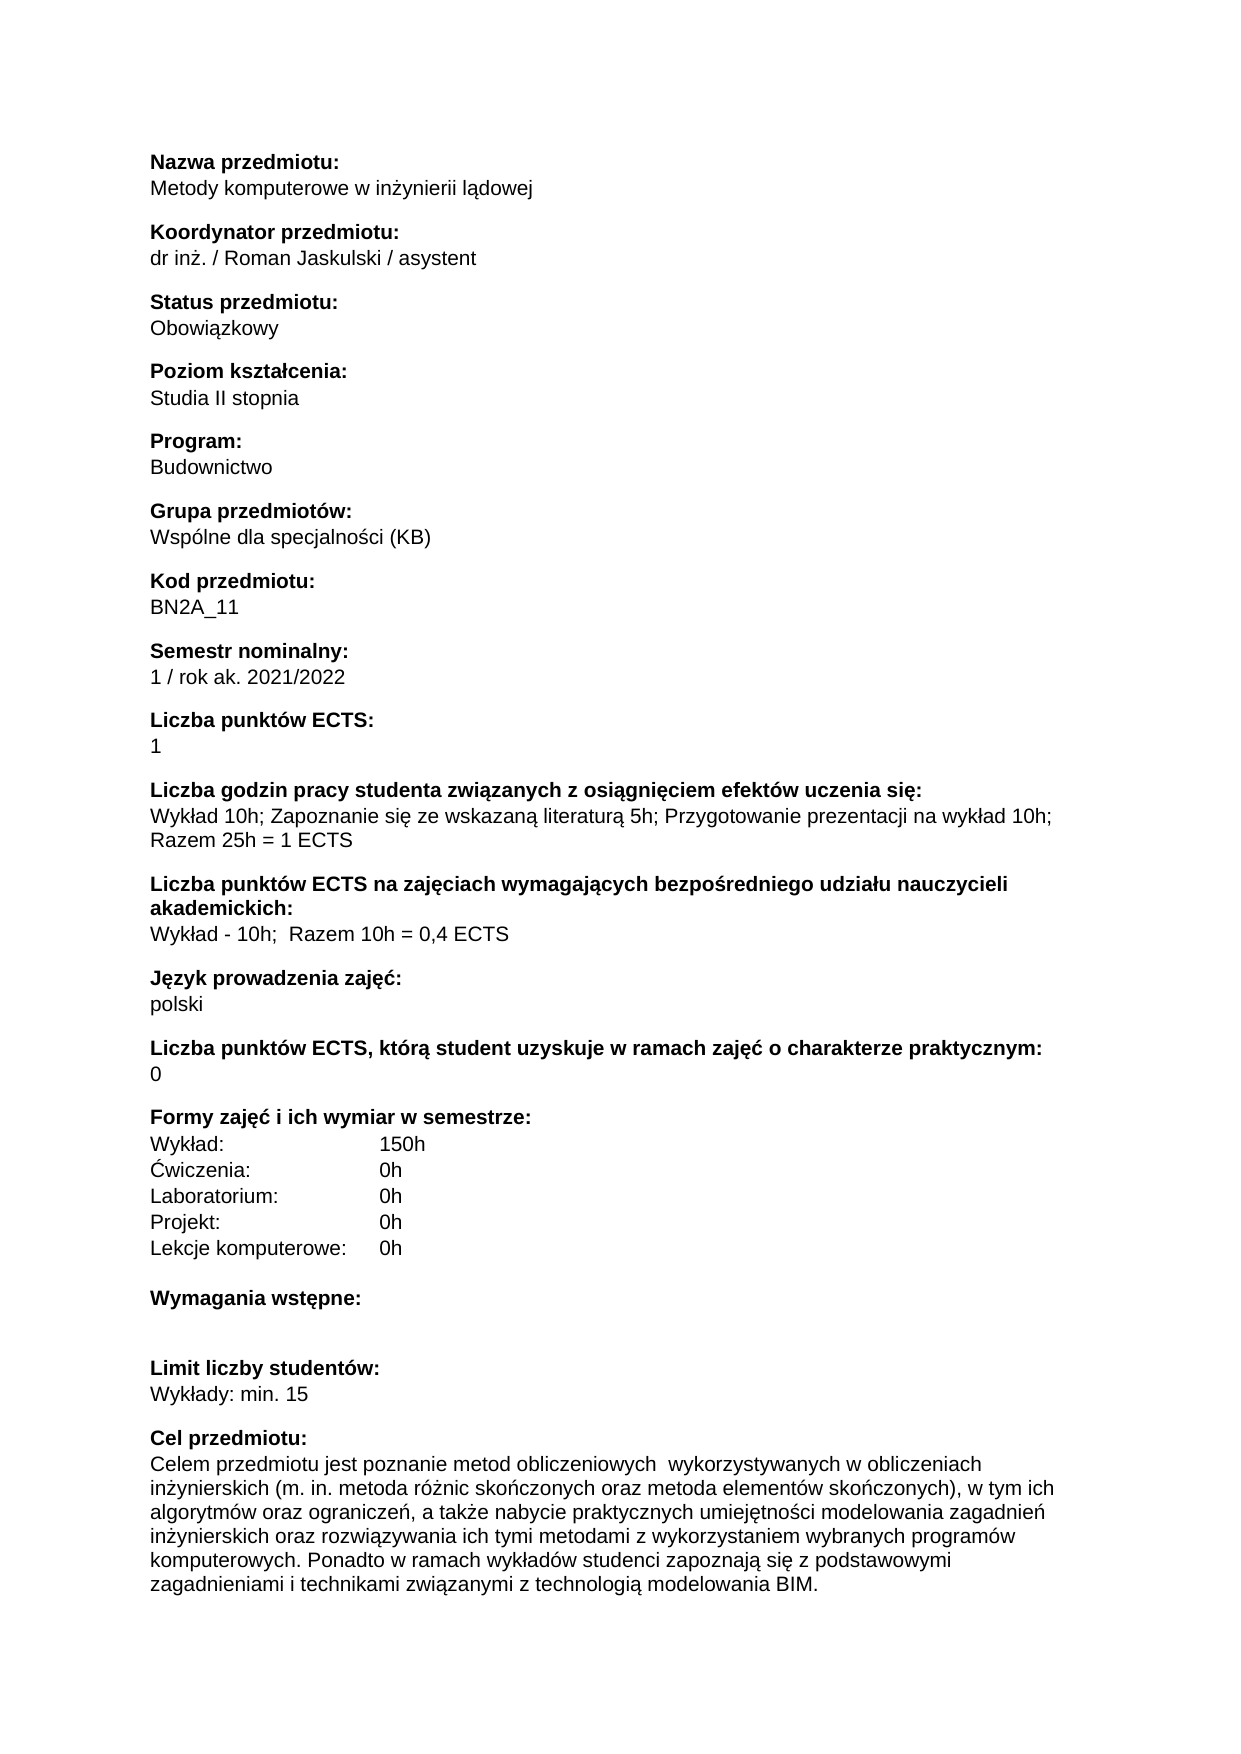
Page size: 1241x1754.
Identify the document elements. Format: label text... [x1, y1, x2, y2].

text Nazwa przedmiotu: [150, 150, 1090, 174]
table_cell 0h [369, 1234, 597, 1260]
table_cell Laboratorium: [140, 1184, 367, 1208]
text Program: [150, 429, 1090, 453]
text Wykłady: min. 15 [150, 1382, 1090, 1406]
text Liczba godzin pracy studenta związanych z osiągnięciem efektów uczenia się: [150, 778, 1090, 802]
table_header 150h [369, 1132, 597, 1156]
text 1 / rok ak. 2021/2022 [150, 664, 1090, 688]
text 1 [150, 734, 1090, 758]
text Liczba punktów ECTS, którą student uzyskuje w ramach zajęć o charakterze praktycznym: [150, 1035, 1090, 1059]
table_cell 0h [369, 1156, 597, 1182]
table_cell 0h [369, 1182, 597, 1208]
text Formy zajęć i ich wymiar w semestrze: [150, 1105, 1090, 1129]
text Wykład 10h; Zapoznanie się ze wskazaną literaturą 5h; Przygotowanie prezentacji na wykład 10h; Razem 25h = 1 ECTS [150, 804, 1090, 852]
text Liczba punktów ECTS na zajęciach wymagających bezpośredniego udziału nauczycieli akademickich: [150, 872, 1090, 920]
text Wspólne dla specjalności (KB) [150, 525, 1090, 549]
text Status przedmiotu: [150, 289, 1090, 313]
text Wymagania wstępne: [150, 1286, 1090, 1310]
text Kod przedmiotu: [150, 569, 1090, 593]
text Celem przedmiotu jest poznanie metod obliczeniowych wykorzystywanych w obliczeniach inżynierskich (m. in. metoda różnic skończonych oraz metoda elementów skończonych), w tym ich algorytmów oraz ograniczeń, a także nabycie praktycznych umiejętności modelowania zagadnień inżynierskich oraz rozwiązywania ich tymi metodami z wykorzystaniem wybranych programów komputerowych. Ponadto w ramach wykładów studenci zapoznają się z podstawowymi zagadnieniami i technikami związanymi z technologią modelowania BIM. [150, 1452, 1090, 1595]
text Semestr nominalny: [150, 638, 1090, 662]
text Język prowadzenia zajęć: [150, 966, 1090, 989]
table_cell Ćwiczenia: [140, 1158, 367, 1182]
text Obowiązkowy [150, 316, 1090, 339]
text Koordynator przedmiotu: [150, 220, 1090, 244]
text Limit liczby studentów: [150, 1356, 1090, 1380]
text polski [150, 992, 1090, 1016]
table_cell Projekt: [140, 1210, 367, 1234]
text Wykład - 10h; Razem 10h = 0,4 ECTS [150, 922, 1090, 946]
text Cel przedmiotu: [150, 1426, 1090, 1449]
table_cell Lekcje komputerowe: [140, 1236, 367, 1260]
text BN2A_11 [150, 595, 1090, 619]
table_header Wykład: [140, 1132, 367, 1156]
text Poziom kształcenia: [150, 359, 1090, 383]
text Studia II stopnia [150, 385, 1090, 409]
table_cell 0h [369, 1208, 597, 1234]
text Liczba punktów ECTS: [150, 708, 1090, 732]
text 0 [150, 1061, 1090, 1085]
text dr inż. / Roman Jaskulski / asystent [150, 246, 1090, 270]
text Metody komputerowe w inżynierii lądowej [150, 176, 1090, 200]
text Budownictwo [150, 455, 1090, 479]
text Grupa przedmiotów: [150, 499, 1090, 523]
